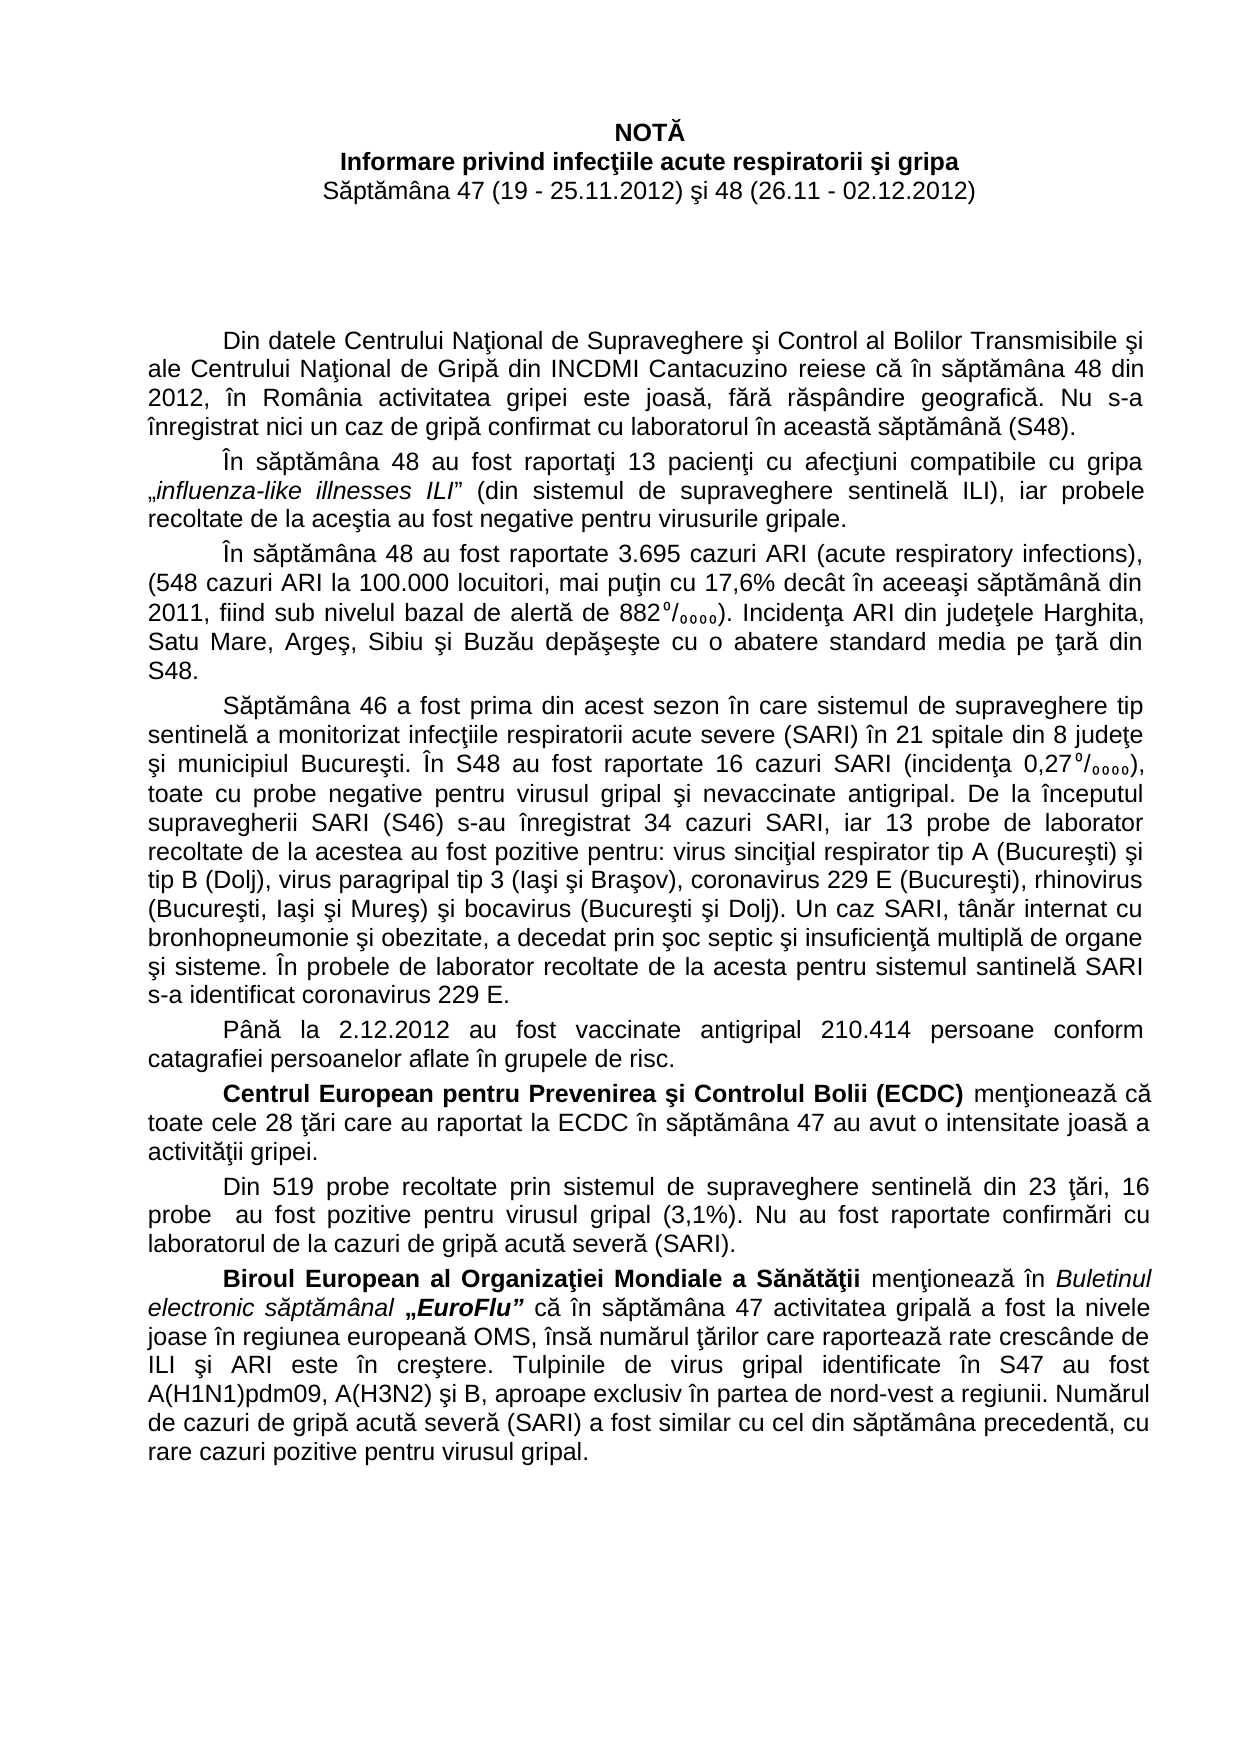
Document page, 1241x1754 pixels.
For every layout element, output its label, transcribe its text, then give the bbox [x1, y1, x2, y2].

text În săptămâna 48 au fost raportaţi 13 pacienţi cu afecţiuni compatibile cu gripa „influenza-like illnesses ILI” (din sistemul de supraveghere sentinelă ILI), iar probele recoltate de la aceştia au fost negative pentru virusurile gripale. [148, 447, 1145, 533]
text NOTĂ [148, 118, 1152, 147]
text Din 519 probe recoltate prin sistemul de supraveghere sentinelă din 23 ţări, 16 probe au fost pozitive pentru virusul gripal (3,1%). Nu au fost raportate confirmări cu laboratorul de la cazuri de gripă acută severă (SARI). [148, 1172, 1152, 1258]
text Informare privind infecţiile acute respiratorii şi gripa [148, 147, 1152, 176]
text Săptămâna 46 a fost prima din acest sezon în care sistemul de supraveghere tip sentinelă a monitorizat infecţiile respiratorii acute severe (SARI) în 21 spitale din 8 judeţe şi municipiul Bucureşti. În S48 au fost raportate 16 cazuri SARI (incidenţa 0,27⁰/₀₀₀₀), toate cu probe negative pentru virusul gripal şi nevaccinate antigripal. De la începutul supravegherii SARI (S46) s-au înregistrat 34 cazuri SARI, iar 13 probe de laborator recoltate de la acestea au fost pozitive pentru: virus sinciţial respirator tip A (Bucureşti) şi tip B (Dolj), virus paragripal tip 3 (Iaşi şi Braşov), coronavirus 229 E (Bucureşti), rhinovirus (Bucureşti, Iaşi şi Mureş) şi bocavirus (Bucureşti şi Dolj). Un caz SARI, tânăr internat cu bronhopneumonie şi obezitate, a decedat prin şoc septic şi insuficienţă multiplă de organe şi sisteme. În probele de laborator recoltate de la acesta pentru sistemul santinelă SARI s-a identificat coronavirus 229 E. [148, 691, 1145, 1009]
text Centrul European pentru Prevenirea şi Controlul Bolii (ECDC) menţionează că toate cele 28 ţări care au raportat la ECDC în săptămâna 47 au avut o intensitate joasă a activităţii gripei. [148, 1079, 1152, 1165]
text În săptămâna 48 au fost raportate 3.695 cazuri ARI (acute respiratory infections), (548 cazuri ARI la 100.000 locuitori, mai puţin cu 17,6% decât în aceeaşi săptămână din 2011, fiind sub nivelul bazal de alertă de 882⁰/₀₀₀₀). Incidenţa ARI din judeţele Harghita, Satu Mare, Argeş, Sibiu şi Buzău depăşeşte cu o abatere standard media pe ţară din S48. [148, 539, 1145, 685]
text Săptămâna 47 (19 - 25.11.2012) şi 48 (26.11 - 02.12.2012) [148, 176, 1152, 204]
text Biroul European al Organizaţiei Mondiale a Sănătăţii menţionează în Buletinul electronic săptămânal „EuroFlu” că în săptămâna 47 activitatea gripală a fost la nivele joase în regiunea europeană OMS, însă numărul ţărilor care raportează rate crescânde de ILI şi ARI este în creştere. Tulpinile de virus gripal identificate în S47 au fost A(H1N1)pdm09, A(H3N2) şi B, aproape exclusiv în partea de nord-vest a regiunii. Numărul de cazuri de gripă acută severă (SARI) a fost similar cu cel din săptămâna precedentă, cu rare cazuri pozitive pentru virusul gripal. [148, 1264, 1152, 1465]
text Până la 2.12.2012 au fost vaccinate antigripal 210.414 persoane conform catagrafiei persoanelor aflate în grupele de risc. [148, 1015, 1145, 1073]
text Din datele Centrului Naţional de Supraveghere şi Control al Bolilor Transmisibile şi ale Centrului Naţional de Gripă din INCDMI Cantacuzino reiese că în săptămâna 48 din 2012, în România activitatea gripei este joasă, fără răspândire geografică. Nu s-a înregistrat nici un caz de gripă confirmat cu laboratorul în această săptămână (S48). [148, 326, 1145, 441]
